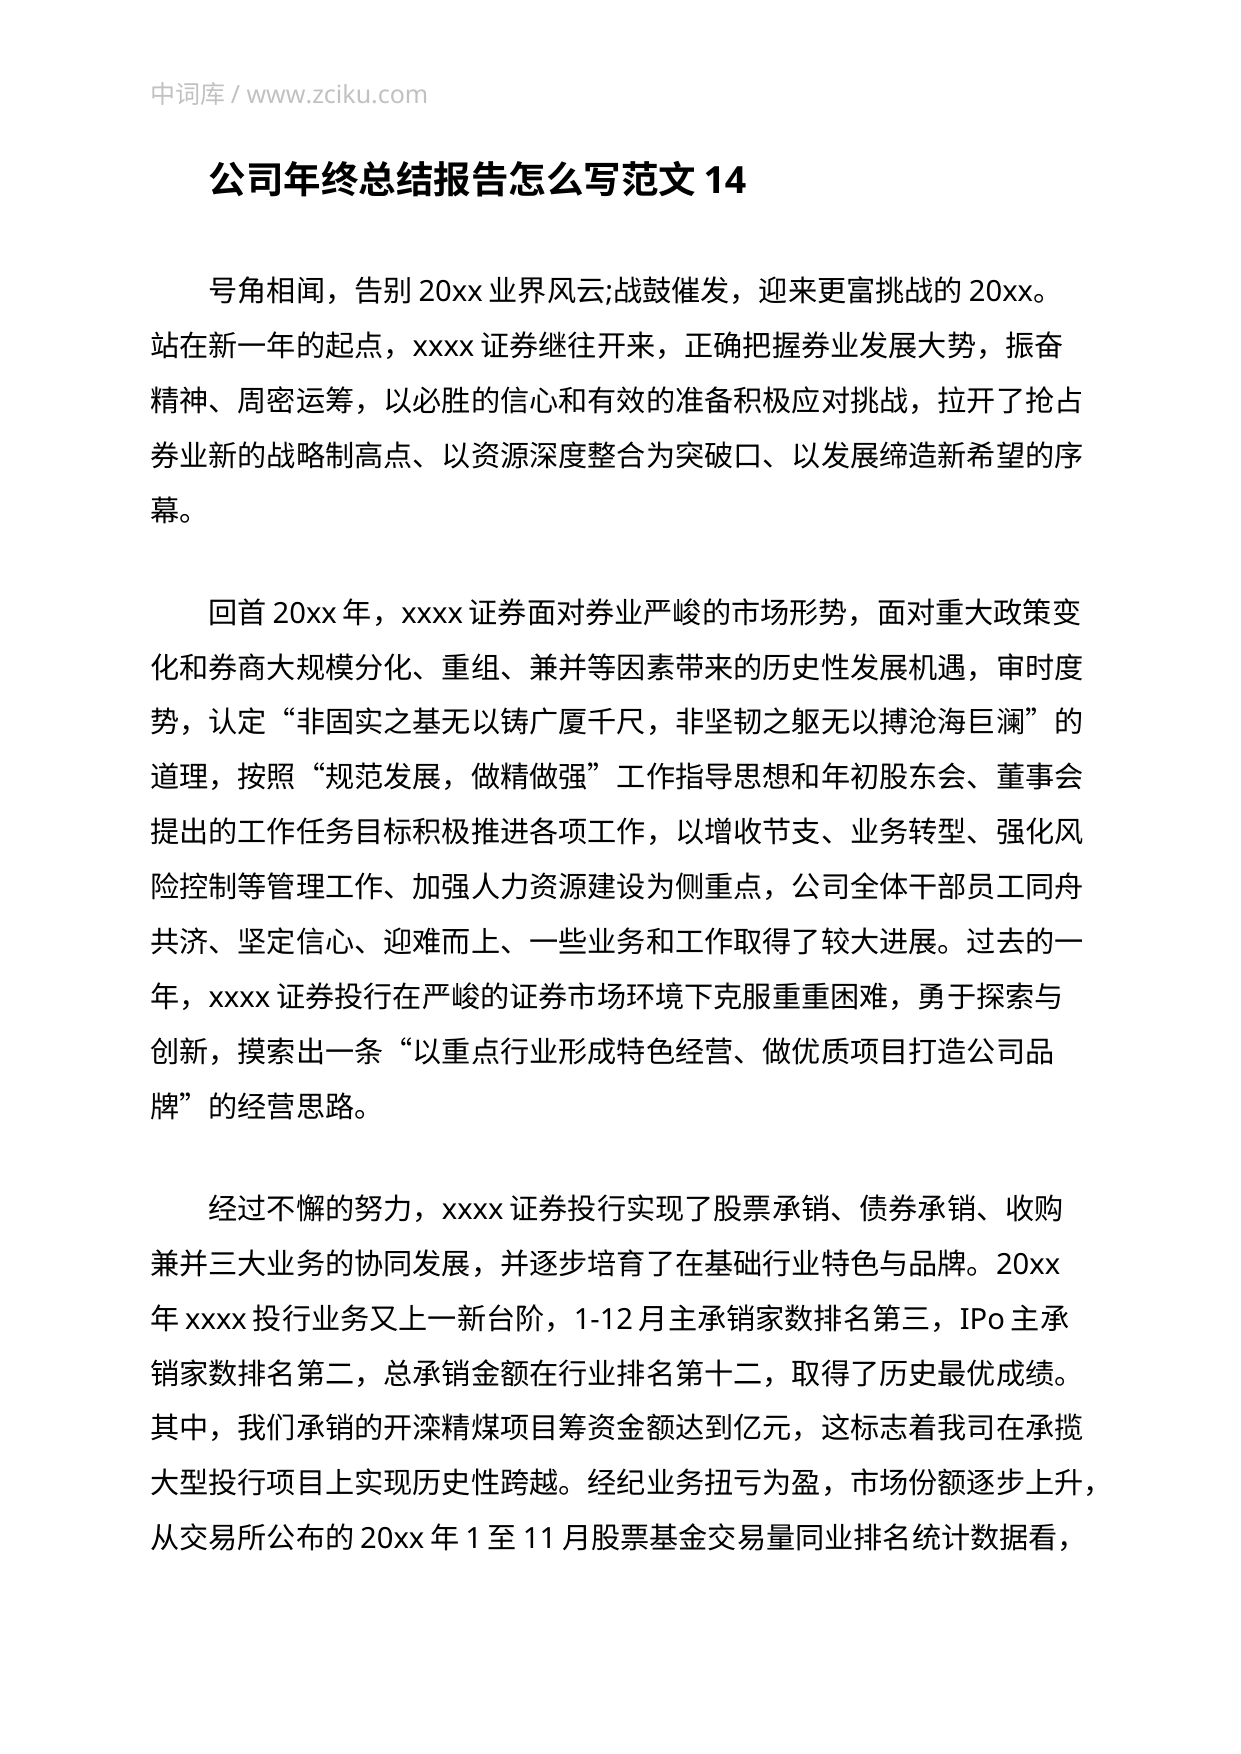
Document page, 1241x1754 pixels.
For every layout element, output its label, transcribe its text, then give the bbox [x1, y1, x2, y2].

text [150, 1185, 1090, 1557]
text 号角相闻，告别20xx业界风云;战鼓催发，迎来更富挑战的20xx。站在新一年的起点，xxxx证券继往开来，正确把握券业发展大势，振奋精神、周密运筹，以必胜的信心和有效的准备积极应对挑战，拉开了抢占券业新的战略制高点、以资源深度整合为突破口、以发展缔造新希望的序幕。 [150, 268, 1090, 530]
text 公司年终总结报告怎么写范文14 [150, 150, 1090, 204]
text 回首20xx年，xxxx证券面对券业严峻的市场形势，面对重大政策变化和券商大规模分化、重组、兼并等因素带来的历史性发展机遇，审时度势，认定“非固实之基无以铸广厦千尺，非坚韧之躯无以搏沧海巨澜”的道理，按照“规范发展，做精做强”工作指导思想和年初股东会、董事会提出的工作任务目标积极推进各项工作，以增收节支、业务转型、强化风险控制等管理工作、加强人力资源建设为侧重点，公司全体干部员工同舟共济、坚定信心、迎难而上、一些业务和工作取得了较大进展。过去的一年，xxxx证券投行在严峻的证券市场环境下克服重重困难，勇于探索与创新，摸索出一条“以重点行业形成特色经营、做优质项目打造公司品牌”的经营思路。 [150, 589, 1090, 1126]
